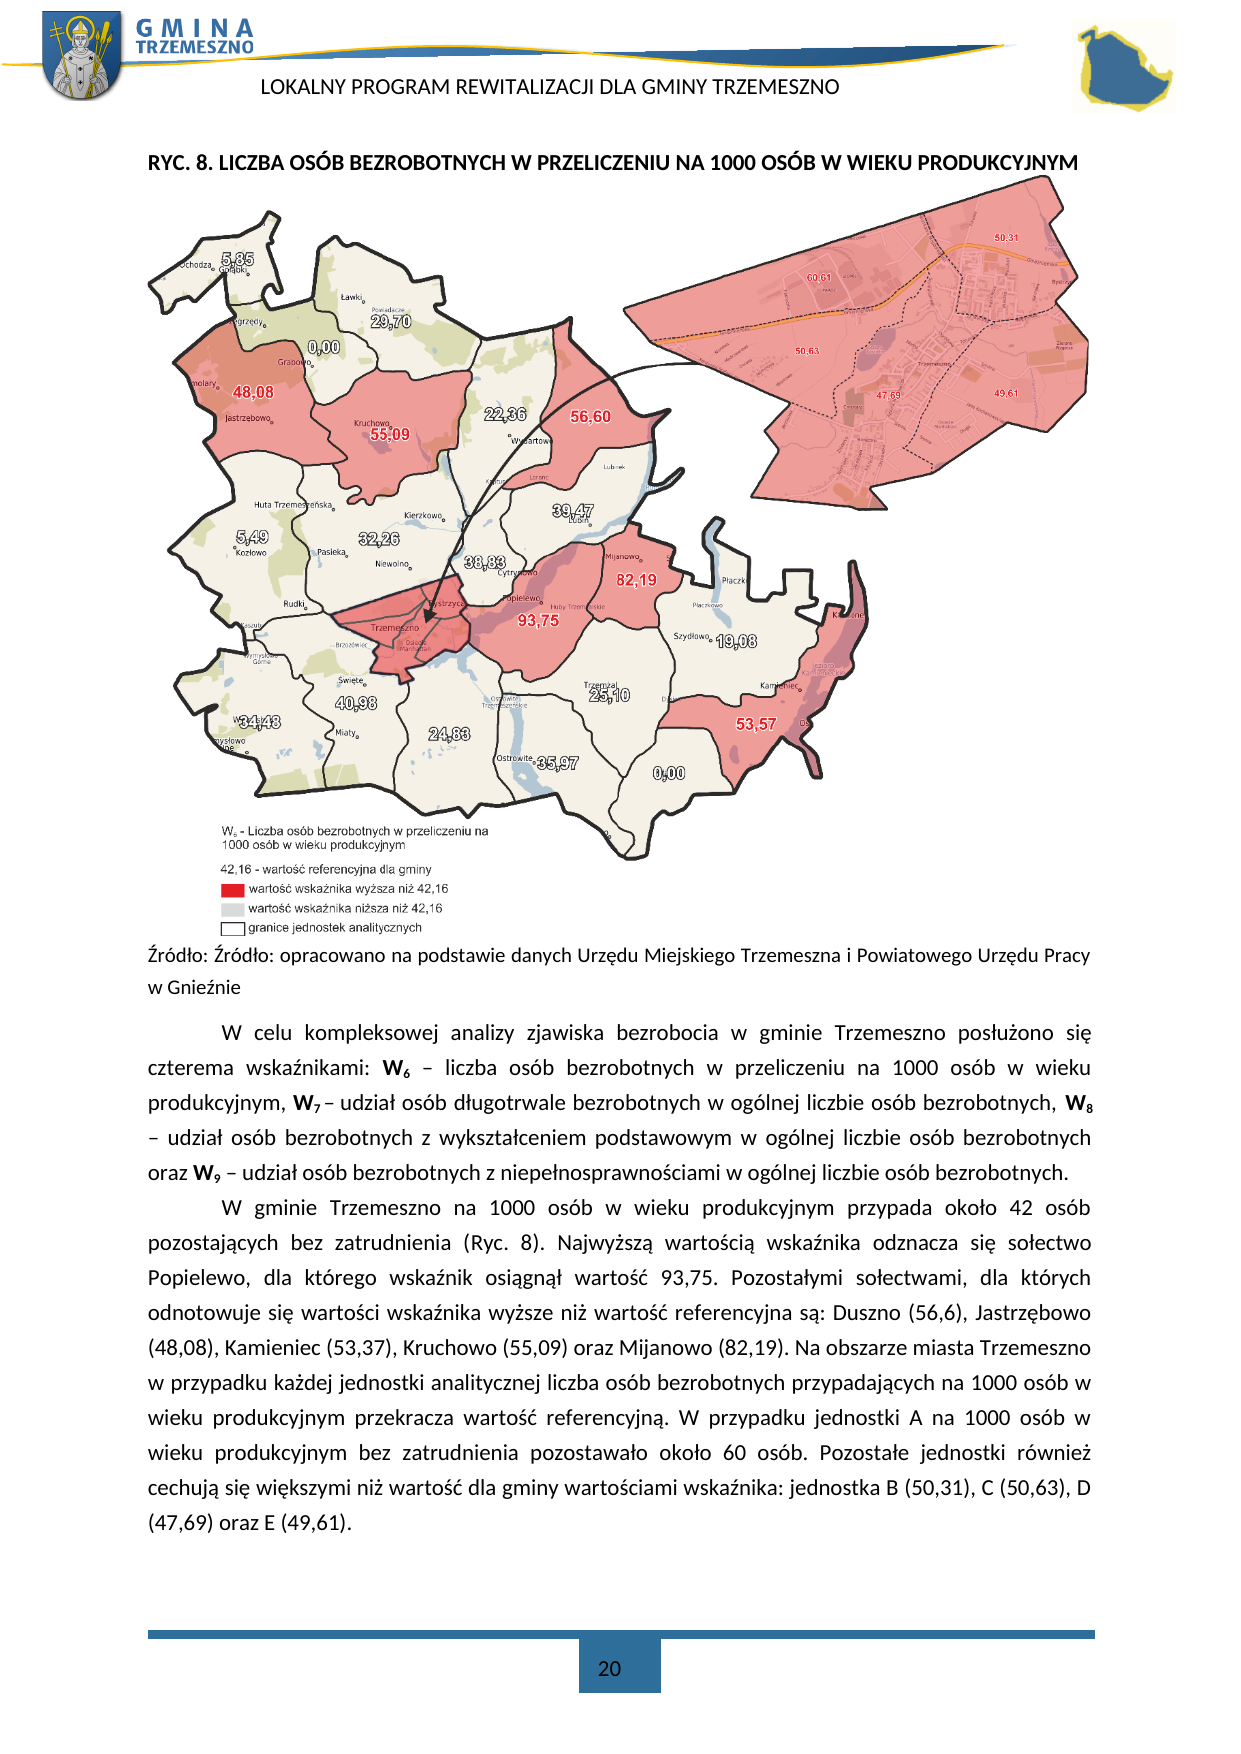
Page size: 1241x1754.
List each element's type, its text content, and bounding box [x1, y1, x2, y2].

text W celu kompleksowej analizy zjawiska bezrobocia w gminie Trzemeszno posłużono się czterema wskaźnikami: W6 – liczba osób bezrobotnych w przeliczeniu na 1000 osób w wieku produkcyjnym, W7 – udział osób długotrwale bezrobotnych w ogólnej liczbie osób bezrobotnych, W8 – udział osób bezrobotnych z wykształceniem podstawowym w ogólnej liczbie osób bezrobotnych oraz W9 – udział osób bezrobotnych z niepełnosprawnościami w ogólnej liczbie osób bezrobotnych. [148, 1018, 1093, 1186]
picture [1071, 19, 1176, 114]
text W gminie Trzemeszno na 1000 osób w wieku produkcyjnym przypada około 42 osób pozostających bez zatrudnienia (ryc. 8). Najwyższą wartością wskaźnika odznacza się sołectwo Popielewo, dla którego wskaźnik osiągnął wartość 93,75. Pozostałymi sołectwami, dla których odnotowuje się wartości wskaźnika wyższe niż wartość referencyjna są: Duszno (56,6), Jastrzębowo (48,08), Kamieniec (53,37), Kruchowo (55,09) oraz Mijanowo (82,19). Na obszarze miasta Trzemeszno w przypadku każdej jednostki analitycznej liczba osób bezrobotnych przypadających na 1000 osób w wieku produkcyjnym przekracza wartość referencyjną. W przypadku jednostki A na 1000 osób w wieku produkcyjnym bez zatrudnienia pozostawało około 60 osób. Pozostałe jednostki również cechują się większymi niż wartość dla gminy wartościami wskaźnika: jednostka B (50,31), C (50,63), D (47,69) oraz E (49,61). [148, 1193, 1093, 1536]
picture [42, 11, 254, 101]
text Ryc. 8. Liczba osób bezrobotnych w przeliczeniu na 1000 osób w wieku produkcyjnym [148, 148, 1093, 176]
picture [147, 175, 1089, 936]
